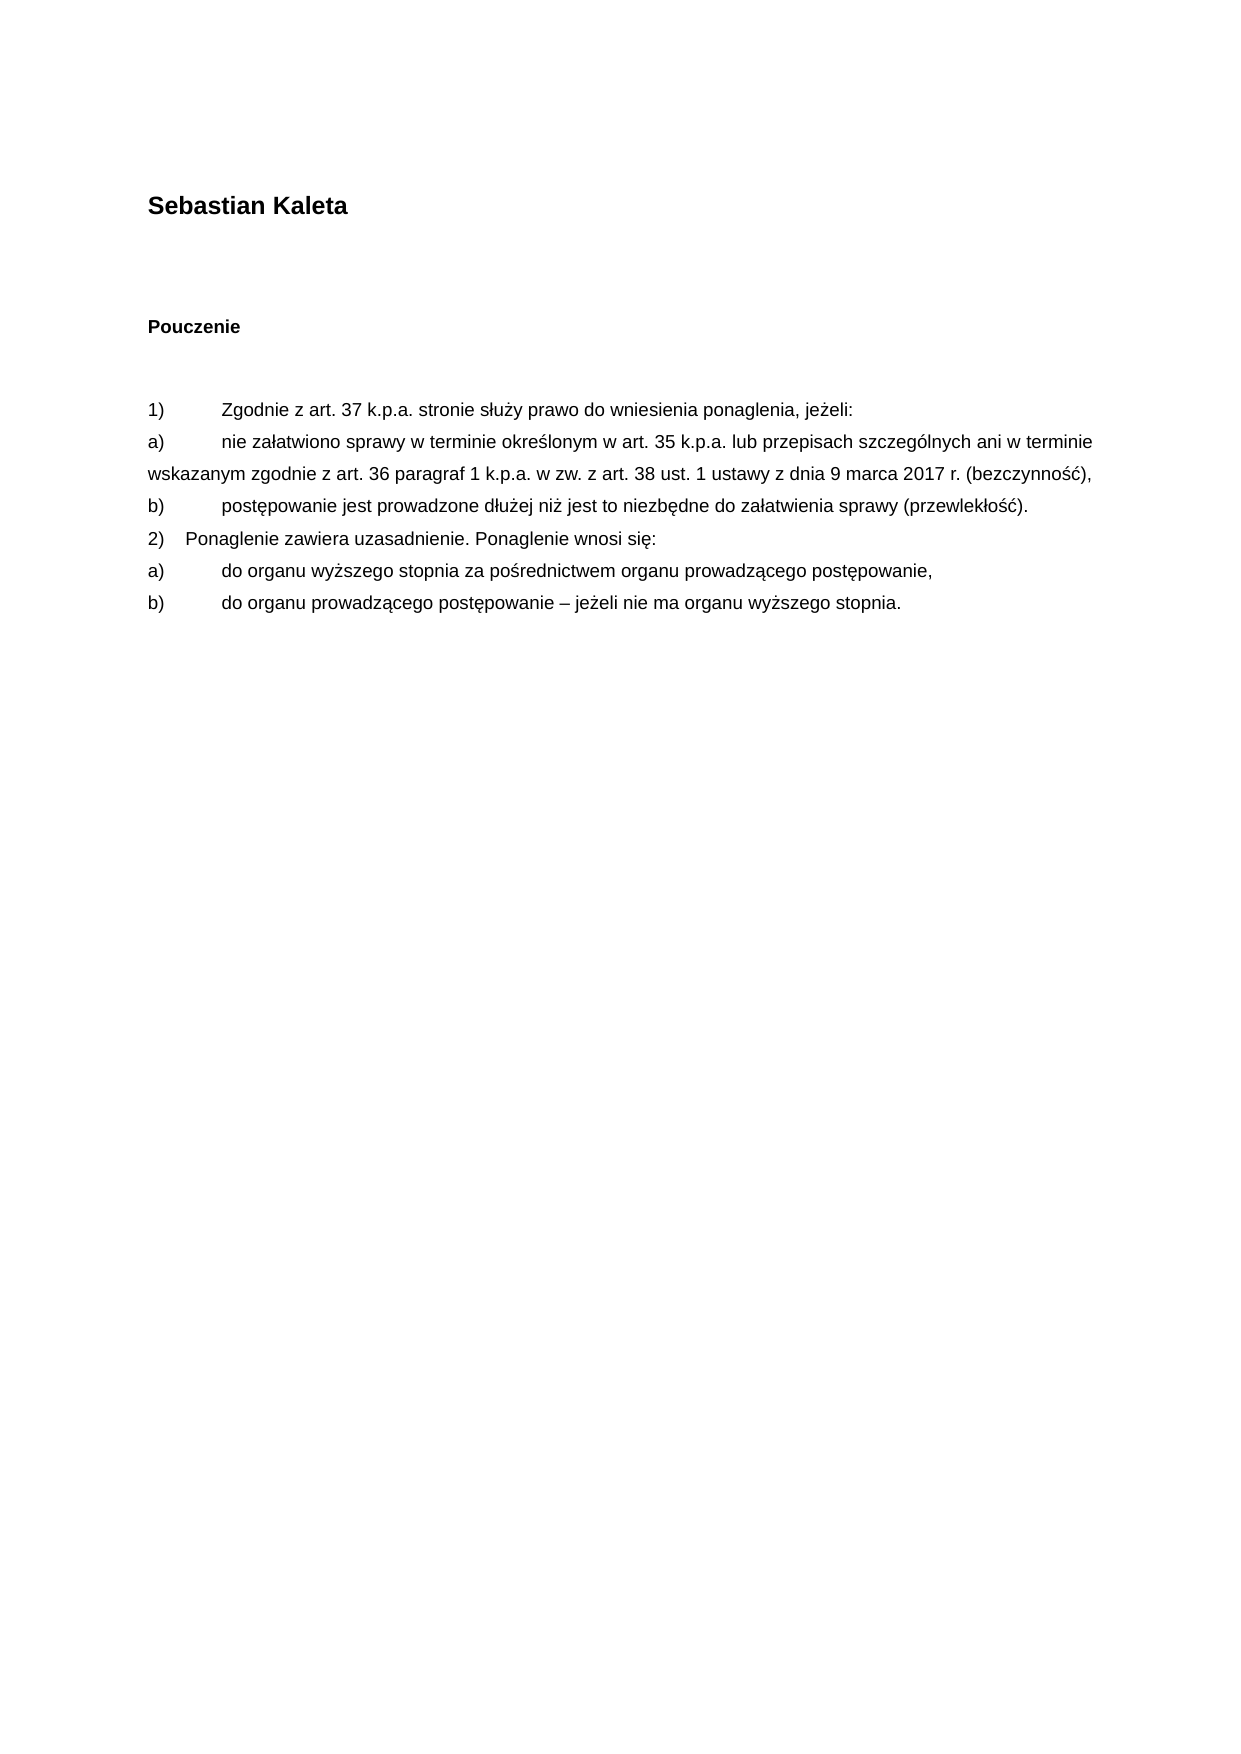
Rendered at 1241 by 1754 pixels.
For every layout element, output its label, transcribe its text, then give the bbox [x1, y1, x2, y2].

text Sebastian Kaleta [148, 191, 1093, 219]
text Pouczenie [148, 316, 1093, 338]
list Ponaglenie zawiera uzasadnienie. Ponaglenie wnosi się: [148, 528, 1093, 549]
list nie załatwiono sprawy w terminie określonym w art. 35 k.p.a. lub przepisach szczególnych ani w terminie wskazanym zgodnie z art. 36 paragraf 1 k.p.a. w zw. z art. 38 ust. 1 ustawy z dnia 9 marca 2017 r. (bezczynność), [148, 431, 1093, 484]
list Zgodnie z art. 37 k.p.a. stronie służy prawo do wniesienia ponaglenia, jeżeli: [148, 398, 1093, 420]
list do organu wyższego stopnia za pośrednictwem organu prowadzącego postępowanie, [148, 560, 1093, 581]
list postępowanie jest prowadzone dłużej niż jest to niezbędne do załatwienia sprawy (przewlekłość). [148, 495, 1093, 517]
list do organu prowadzącego postępowanie – jeżeli nie ma organu wyższego stopnia. [148, 592, 1093, 614]
